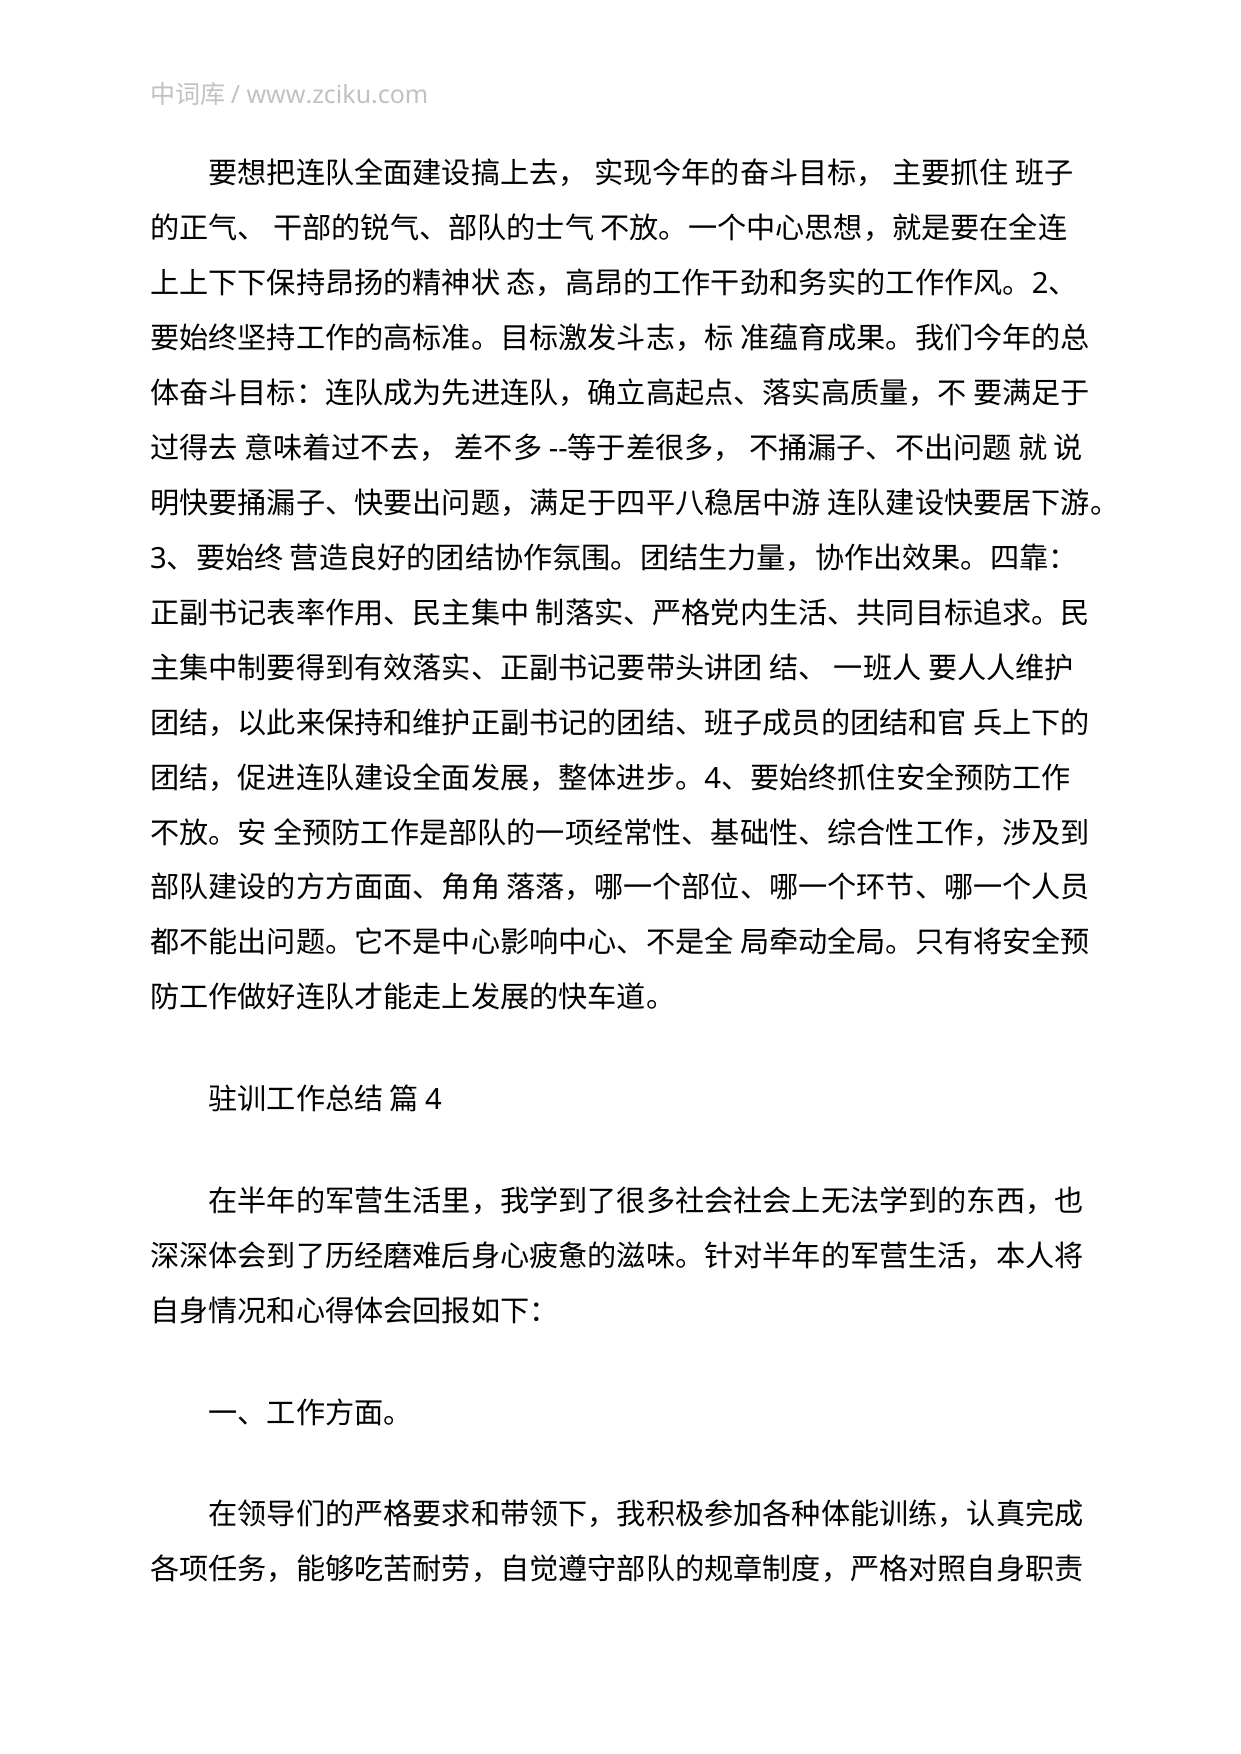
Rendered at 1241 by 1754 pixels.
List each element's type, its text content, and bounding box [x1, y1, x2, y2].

text 要想把连队全面建设搞上去， 实现今年的奋斗目标， 主要抓住 班子的正气、 干部的锐气、部队的士气 不放。一个中心思想，就是要在全连上上下下保持昂扬的精神状 态，高昂的工作干劲和务实的工作作风。2、要始终坚持工作的高标准。目标激发斗志，标 准蕴育成果。我们今年的总体奋斗目标：连队成为先进连队，确立高起点、落实高质量，不 要满足于 过得去 意味着过不去， 差不多 --等于差很多， 不捅漏子、不出问题 就 说明快要捅漏子、快要出问题，满足于四平八稳居中游 连队建设快要居下游。3、要始终 营造良好的团结协作氛围。团结生力量，协作出效果。四靠：正副书记表率作用、民主集中 制落实、严格党内生活、共同目标追求。民主集中制要得到有效落实、正副书记要带头讲团 结、 一班人 要人人维护团结，以此来保持和维护正副书记的团结、班子成员的团结和官 兵上下的团结，促进连队建设全面发展，整体进步。4、要始终抓住安全预防工作不放。安 全预防工作是部队的一项经常性、基础性、综合性工作，涉及到部队建设的方方面面、角角 落落，哪一个部位、哪一个环节、哪一个人员都不能出问题。它不是中心影响中心、不是全 局牵动全局。只有将安全预防工作做好连队才能走上发展的快车道。 [150, 150, 1090, 1016]
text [150, 1491, 1090, 1588]
text 驻训工作总结 篇4 [150, 1076, 1090, 1118]
text 一、工作方面。 [150, 1389, 1090, 1431]
text 在半年的军营生活里，我学到了很多社会社会上无法学到的东西，也深深体会到了历经磨难后身心疲惫的滋味。针对半年的军营生活，本人将自身情况和心得体会回报如下： [150, 1178, 1090, 1330]
